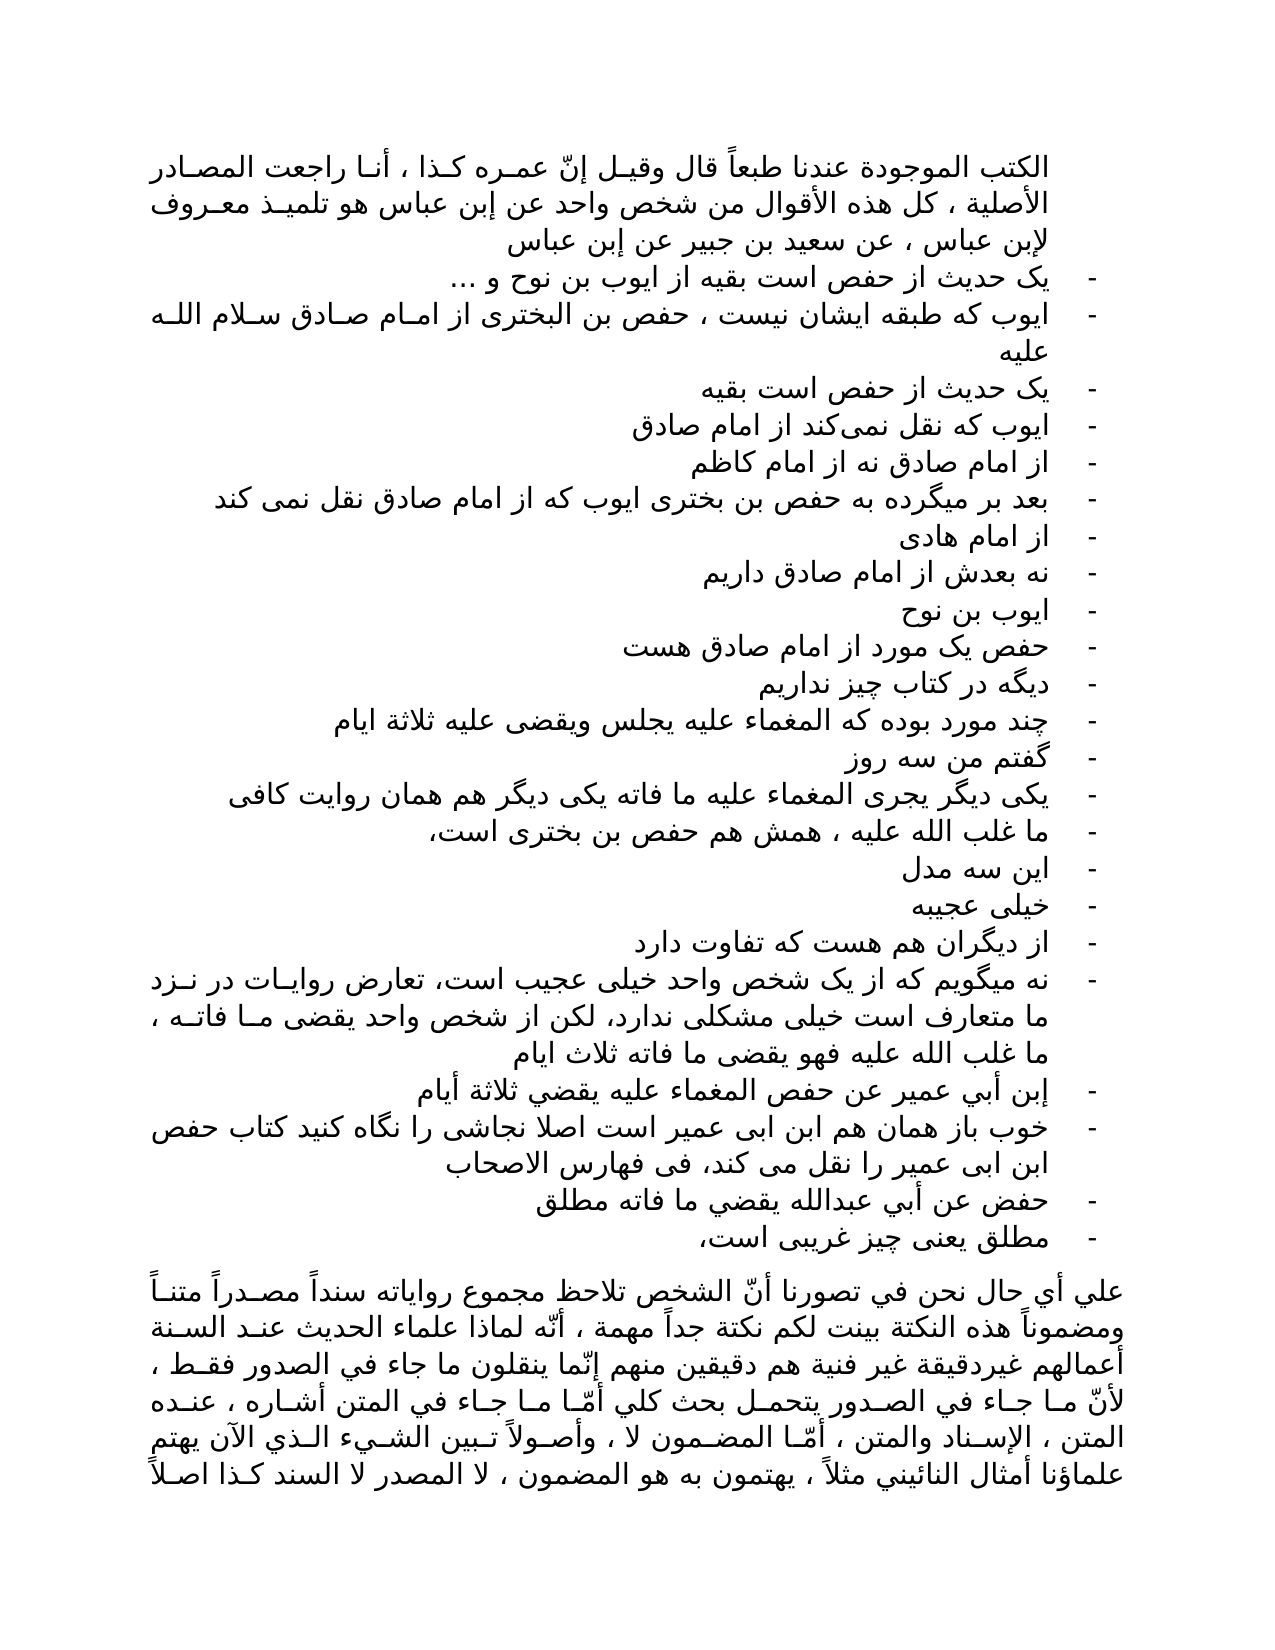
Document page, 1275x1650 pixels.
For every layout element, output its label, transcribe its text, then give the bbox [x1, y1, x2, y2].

list خیلی عجیبه [150, 888, 1087, 923]
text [150, 1274, 1125, 1491]
list خوب باز همان هم ابن ابی عمیر است اصلا نجاشی را نگاه کنید کتاب حفص ابن ابی عمیر را نقل می کند، فی فهارس الاصحاب [150, 1109, 1087, 1181]
list بعد بر میگرده به حفص بن بختری ایوب که از امام صادق نقل نمی کند [150, 482, 1087, 516]
list یکی دیگر یجری المغماء علیه ما فاته یکی دیگر هم همان روایت کافی [150, 777, 1087, 812]
list یک حدیث از حفص است بقیه [150, 371, 1087, 405]
list دیگه در کتاب چیز نداریم [150, 666, 1087, 701]
list حفض عن أبي عبدالله يقضي ما فاته مطلق [150, 1183, 1087, 1217]
list از امام هادی [150, 518, 1087, 553]
list گفتم من سه روز [150, 740, 1087, 775]
list از دیگران هم هست که تفاوت دارد [150, 925, 1087, 959]
list نه میگویم که از یک شخص واحد خیلی عجیب است، تعارض روایات در نزد ما متعارف است خیلی مشکلی ندارد، لکن از شخص واحد یقضی ما فاته ، ما غلب الله علیه فهو یقضی ما فاته ثلاث ایام [150, 962, 1087, 1070]
list یک حدیث از حفص است بقیه از ایوب بن نوح و ... [150, 260, 1087, 294]
list حفص یک مورد از امام صادق هست [150, 629, 1087, 664]
list این سه مدل [150, 851, 1087, 886]
list مطلق یعنی چیز غریبی است، [150, 1220, 1087, 1254]
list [150, 150, 1087, 257]
list إبن أبي عمير عن حفص المغماء عليه يقضي ثلاثة أيام [150, 1073, 1087, 1107]
list نه بعدش از امام صادق داریم [150, 556, 1087, 590]
list ایوب بن نوح [150, 592, 1087, 627]
list چند مورد بوده که المغماء علیه یجلس ویقضی علیه ثلاثة ایام [150, 703, 1087, 738]
list ما غلب الله علیه ، همش هم حفص بن بختری است، [150, 814, 1087, 849]
list ایوب که نقل نمی‌کند از امام صادق [150, 408, 1087, 442]
list ایوب که طبقه ایشان نیست ، حفص بن البختری از امام صادق سلام الله علیه [150, 297, 1087, 368]
list از امام صادق نه از امام کاظم [150, 444, 1087, 479]
